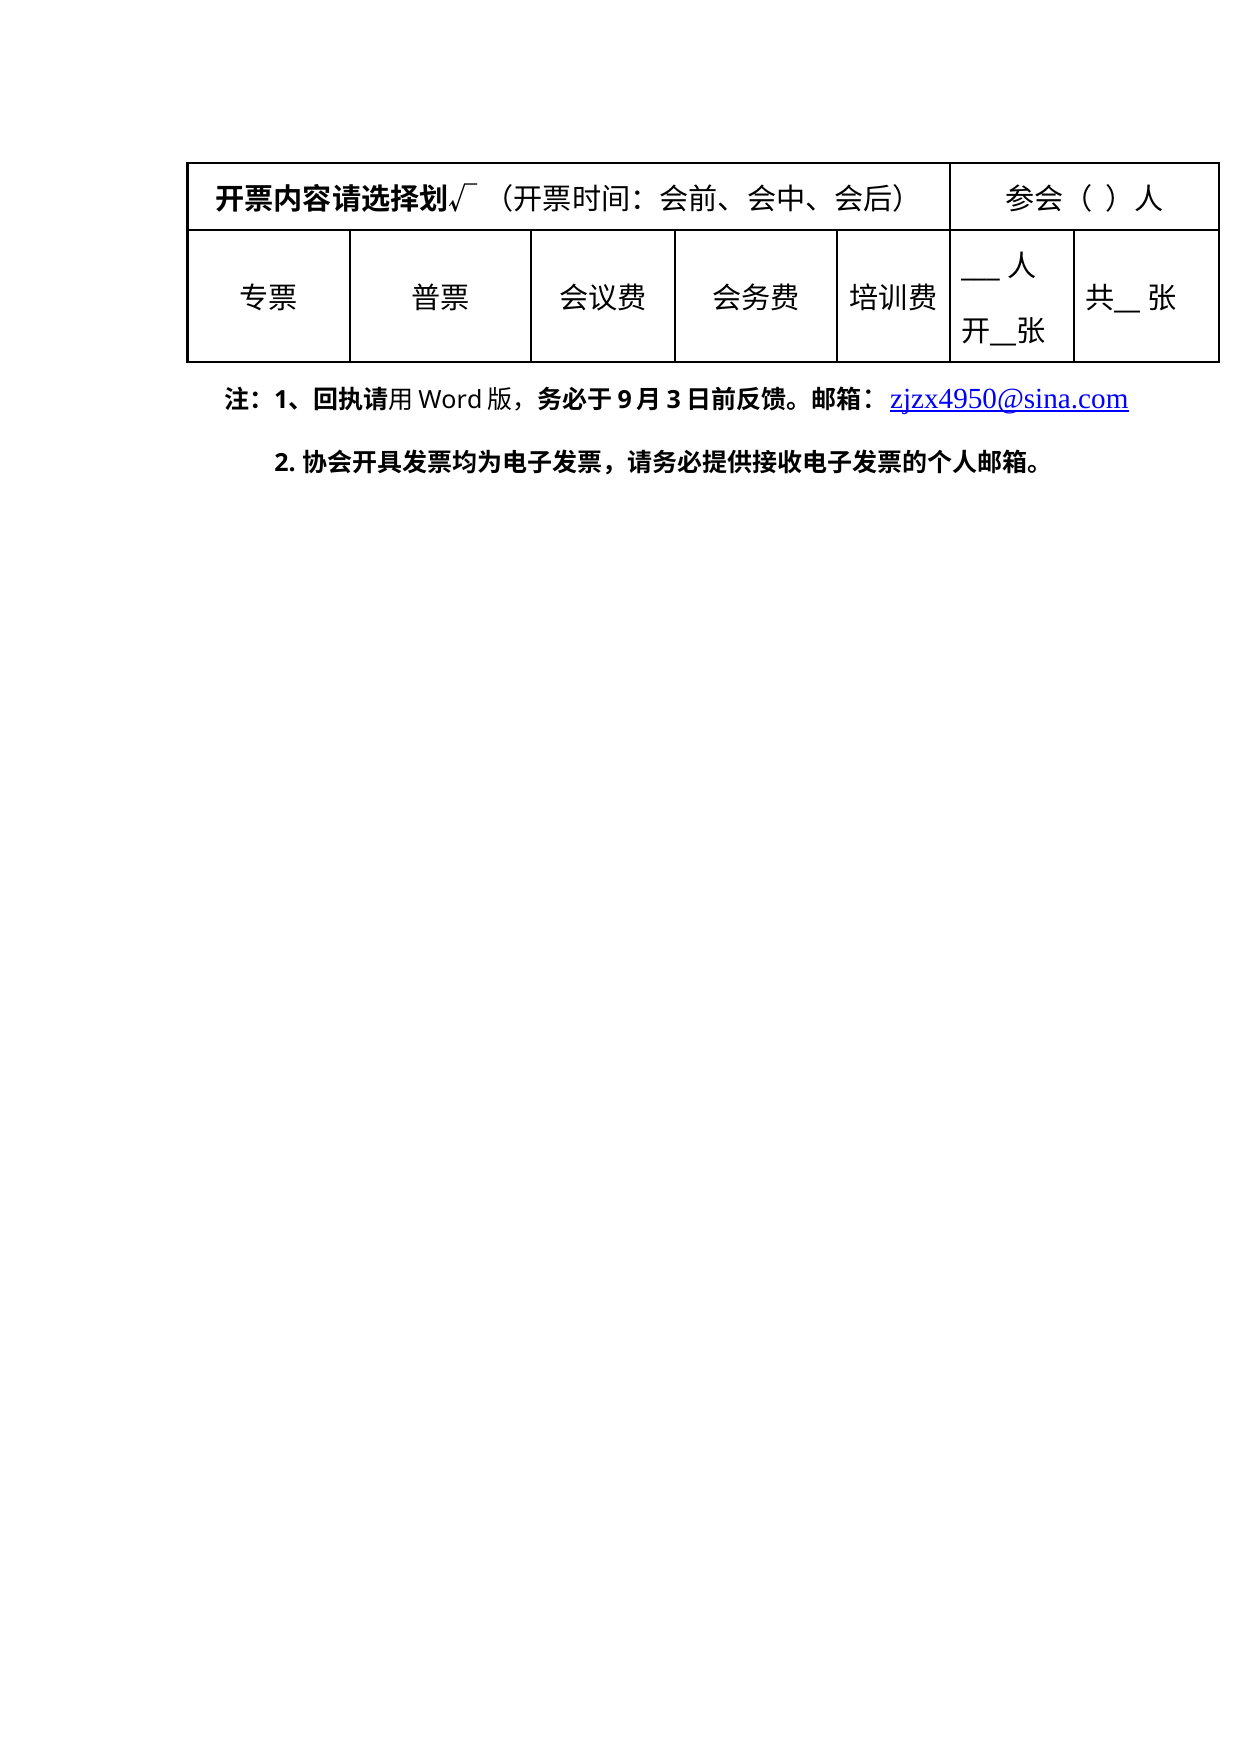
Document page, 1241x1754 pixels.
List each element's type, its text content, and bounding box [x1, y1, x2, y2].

table_cell 注：1、回执请用Word版，务必于9月3日前反馈。邮箱：zjzx4950@sina.com [188, 363, 1219, 428]
table_cell 共__ 张 [1075, 231, 1218, 361]
table_cell ___ 人 开__张 [951, 231, 1073, 361]
table_cell 专票 [189, 231, 349, 361]
table_cell 参会（ ）人 [951, 164, 1218, 229]
table_cell 2. 协会开具发票均为电子发票，请务必提供接收电子发票的个人邮箱。 [188, 428, 1219, 493]
table_cell 会务费 [676, 231, 836, 361]
table_cell 会议费 [532, 231, 674, 361]
table_cell 培训费 [838, 231, 949, 361]
table_cell 开票内容请选择划√ （开票时间：会前、会中、会后） [189, 164, 949, 229]
table_cell 普票 [351, 231, 530, 361]
